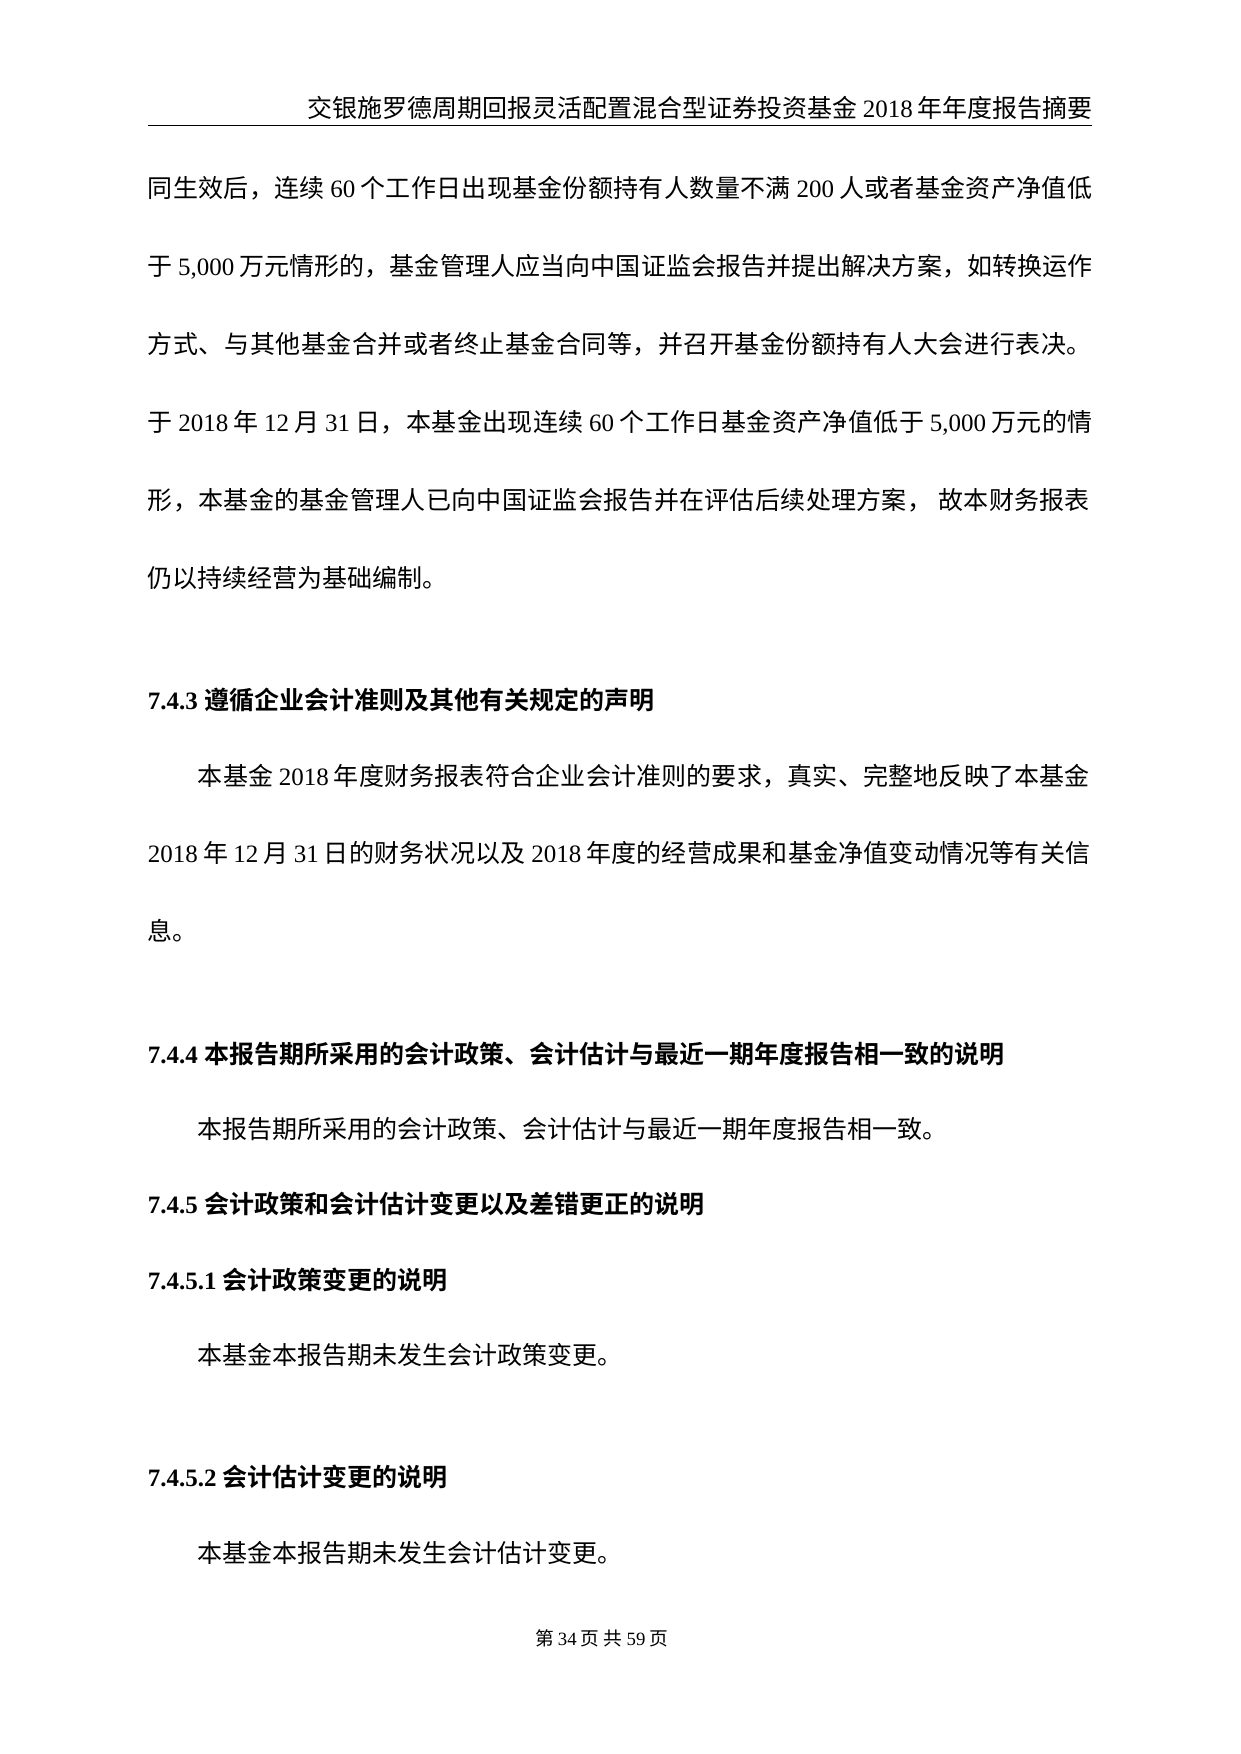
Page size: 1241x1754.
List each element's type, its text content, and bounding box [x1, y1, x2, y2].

subtitle 7.4.5 会计政策和会计估计变更以及差错更正的说明 [148, 1171, 1092, 1236]
subtitle 7.4.5.2 会计估计变更的说明 [148, 1443, 1092, 1508]
subtitle 7.4.5.1 会计政策变更的说明 [148, 1246, 1092, 1311]
text 本基金本报告期未发生会计估计变更。 [148, 1519, 1092, 1584]
subtitle 7.4.3 遵循企业会计准则及其他有关规定的声明 [148, 666, 1092, 731]
text 本基金2018年度财务报表符合企业会计准则的要求，真实、完整地反映了本基金2018年12月31日的财务状况以及2018年度的经营成果和基金净值变动情况等有关信息。 [148, 742, 1092, 962]
text 本报告期所采用的会计政策、会计估计与最近一期年度报告相一致。 [148, 1095, 1092, 1160]
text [148, 154, 1092, 609]
subtitle 7.4.4 本报告期所采用的会计政策、会计估计与最近一期年度报告相一致的说明 [148, 1020, 1092, 1085]
text 本基金本报告期未发生会计政策变更。 [148, 1321, 1092, 1386]
